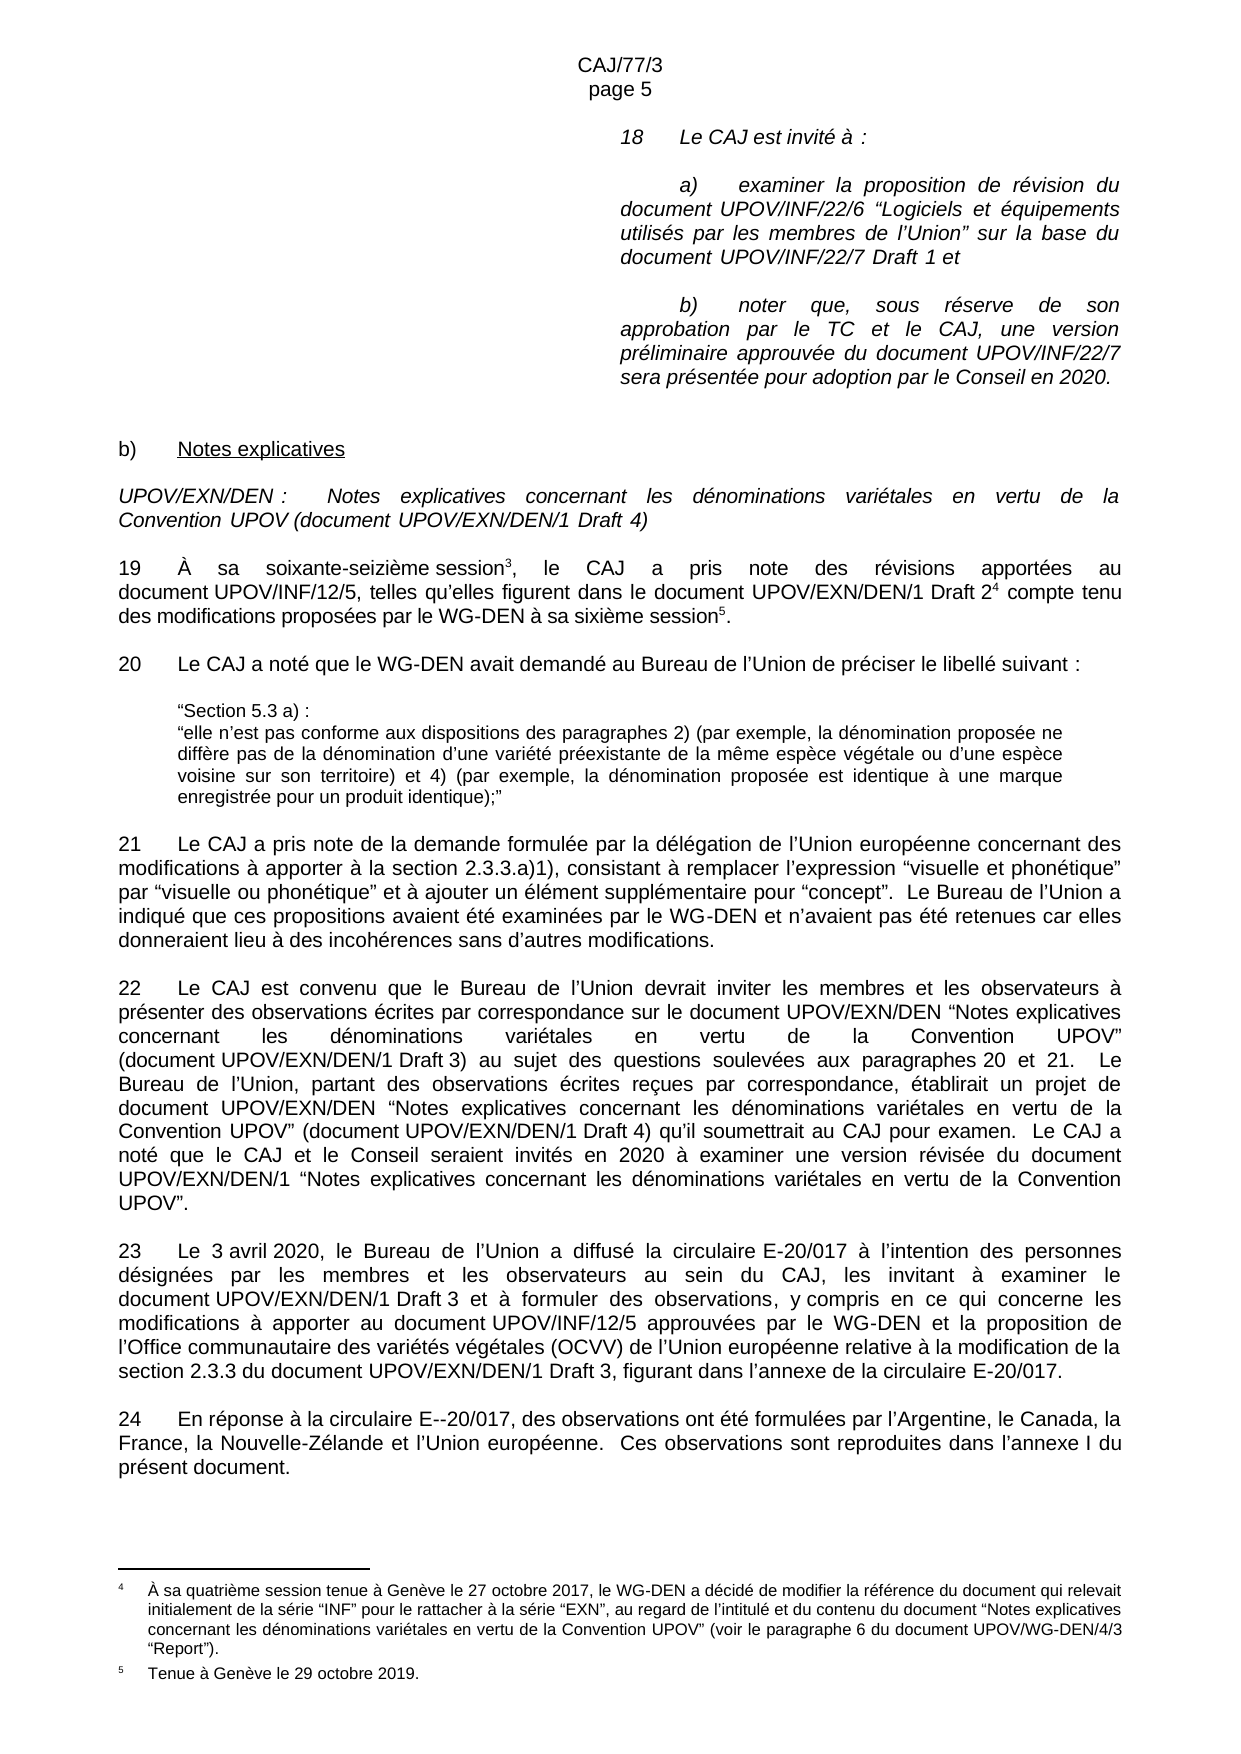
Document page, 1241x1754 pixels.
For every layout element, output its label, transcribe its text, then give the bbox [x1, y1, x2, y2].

subtitle UPOV/EXN/DEN : Notes explicatives concernant les dénominations variétales en vertu de la Convention UPOV (document UPOV/EXN/DEN/1 Draft 4) [118, 484, 1122, 532]
text Le CAJ est convenu que le Bureau de l’Union devrait inviter les membres et les observateurs à présenter des observations écrites par correspondance sur le document UPOV/EXN/DEN “Notes explicatives concernant les dénominations variétales en vertu de la Convention UPOV” (document UPOV/EXN/DEN/1 Draft 3) au sujet des questions soulevées aux paragraphes 20 et 21. Le Bureau de l’Union, partant des observations écrites reçues par correspondance, établirait un projet de document UPOV/EXN/DEN “Notes explicatives concernant les dénominations variétales en vertu de la Convention UPOV” (document UPOV/EXN/DEN/1 Draft 4) qu’il soumettrait au CAJ pour examen. Le CAJ a noté que le CAJ et le Conseil seraient invités en 2020 à examiner une version révisée du document UPOV/EXN/DEN/1 “Notes explicatives concernant les dénominations variétales en vertu de la Convention UPOV”. [118, 976, 1122, 1215]
text Le CAJ a pris note de la demande formulée par la délégation de l’Union européenne concernant des modifications à apporter à la section 2.3.3.a)1), consistant à remplacer l’expression “visuelle et phonétique” par “visuelle ou phonétique” et à ajouter un élément supplémentaire pour “concept”. Le Bureau de l’Union a indiqué que ces propositions avaient été examinées par le WG-DEN et n’avaient pas été retenues car elles donneraient lieu à des incohérences sans d’autres modifications. [118, 832, 1122, 952]
text Le 3 avril 2020, le Bureau de l’Union a diffusé la circulaire E-20/017 à l’intention des personnes désignées par les membres et les observateurs au sein du CAJ, les invitant à examiner le document UPOV/EXN/DEN/1 Draft 3 et à formuler des observations, y compris en ce qui concerne les modifications à apporter au document UPOV/INF/12/5 approuvées par le WG-DEN et la proposition de l’Office communautaire des variétés végétales (OCVV) de l’Union européenne relative à la modification de la section 2.3.3 du document UPOV/EXN/DEN/1 Draft 3, figurant dans l’annexe de la circulaire E-20/017. [118, 1239, 1122, 1383]
text Le CAJ a noté que le WG-DEN avait demandé au Bureau de l’Union de préciser le libellé suivant : [118, 652, 1122, 676]
text En réponse à la circulaire E--20/017, des observations ont été formulées par l’Argentine, le Canada, la France, la Nouvelle-Zélande et l’Union européenne. Ces observations sont reproduites dans l’annexe I du présent document. [118, 1407, 1122, 1479]
text “Section 5.3 a) : [177, 700, 1063, 722]
text a) examiner la proposition de révision du document UPOV/INF/22/6 “Logiciels et équipements utilisés par les membres de l’Union” sur la base du document UPOV/INF/22/7 Draft 1 et [620, 173, 1122, 269]
text “elle n’est pas conforme aux dispositions des paragraphes 2) (par exemple, la dénomination proposée ne diffère pas de la dénomination d’une variété préexistante de la même espèce végétale ou d’une espèce voisine sur son territoire) et 4) (par exemple, la dénomination proposée est identique à une marque enregistrée pour un produit identique);” [177, 722, 1063, 808]
text À sa soixante-seizième session3, le CAJ a pris note des révisions apportées au document UPOV/INF/12/5, telles qu’elles figurent dans le document UPOV/EXN/DEN/1 Draft 2 compte tenu des modifications proposées par le WG-DEN à sa sixième session. [118, 556, 1122, 628]
subtitle Notes explicatives [118, 436, 1122, 460]
text b) noter que, sous réserve de son approbation par le TC et le CAJ, une version préliminaire approuvée du document UPOV/INF/22/7 sera présentée pour adoption par le Conseil en 2020. [620, 293, 1122, 388]
text Le CAJ est invité à : [620, 125, 1122, 149]
